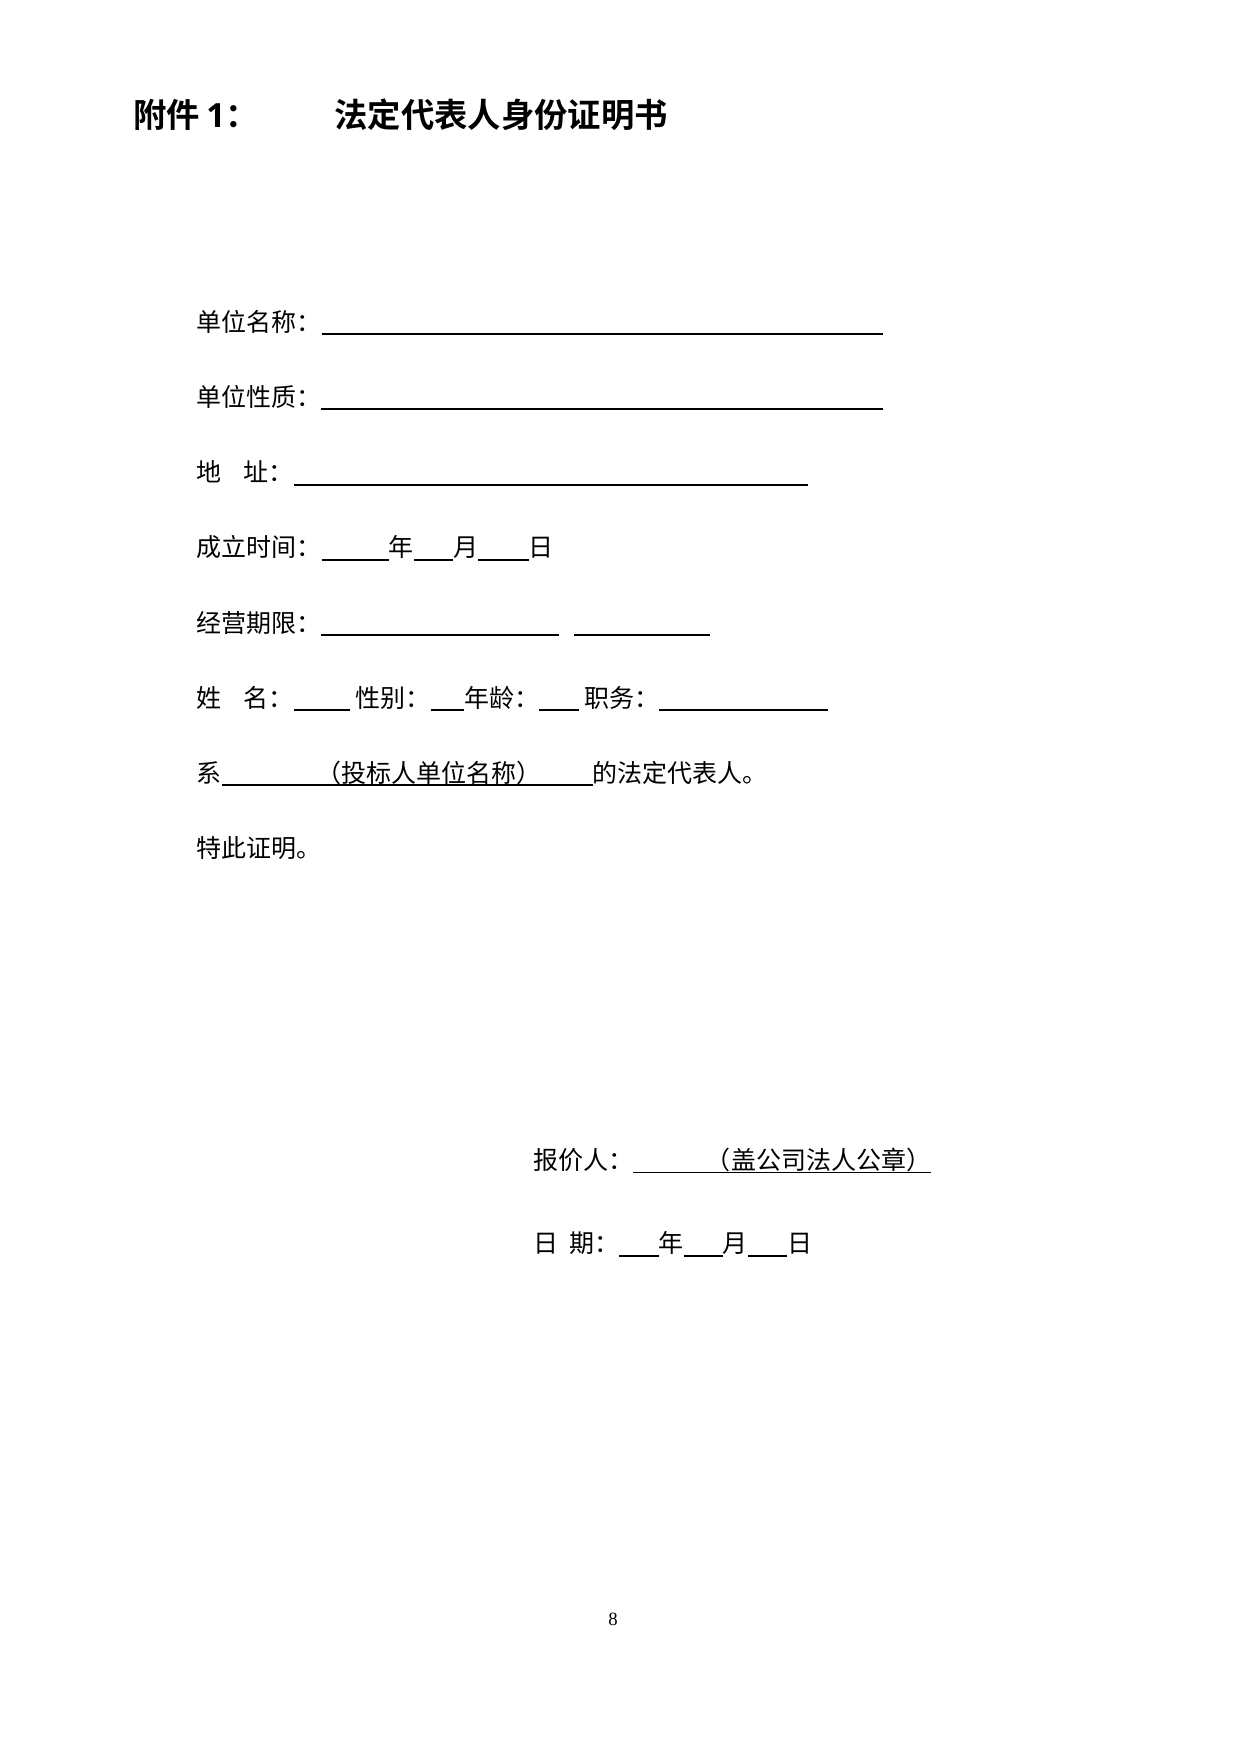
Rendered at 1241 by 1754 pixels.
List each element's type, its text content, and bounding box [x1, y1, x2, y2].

text 附件1： 法定代表人身份证明书 [133, 89, 1093, 137]
text 单位名称： [133, 302, 1093, 338]
text 系 （投标人单位名称） 的法定代表人。 [133, 753, 1093, 790]
text 单位性质： [133, 377, 1093, 414]
text 成立时间： 年 月 日 [133, 528, 1093, 564]
text 日 期： 年 月 日 [133, 1203, 1093, 1265]
text 特此证明。 [133, 829, 1093, 865]
text 地 址： [133, 453, 1093, 489]
text 报价人： （盖公司法人公章） [133, 1119, 1093, 1182]
text 经营期限： 1 [133, 603, 1093, 639]
text 姓 名： 性别： 年龄： 职务： [133, 678, 1093, 714]
